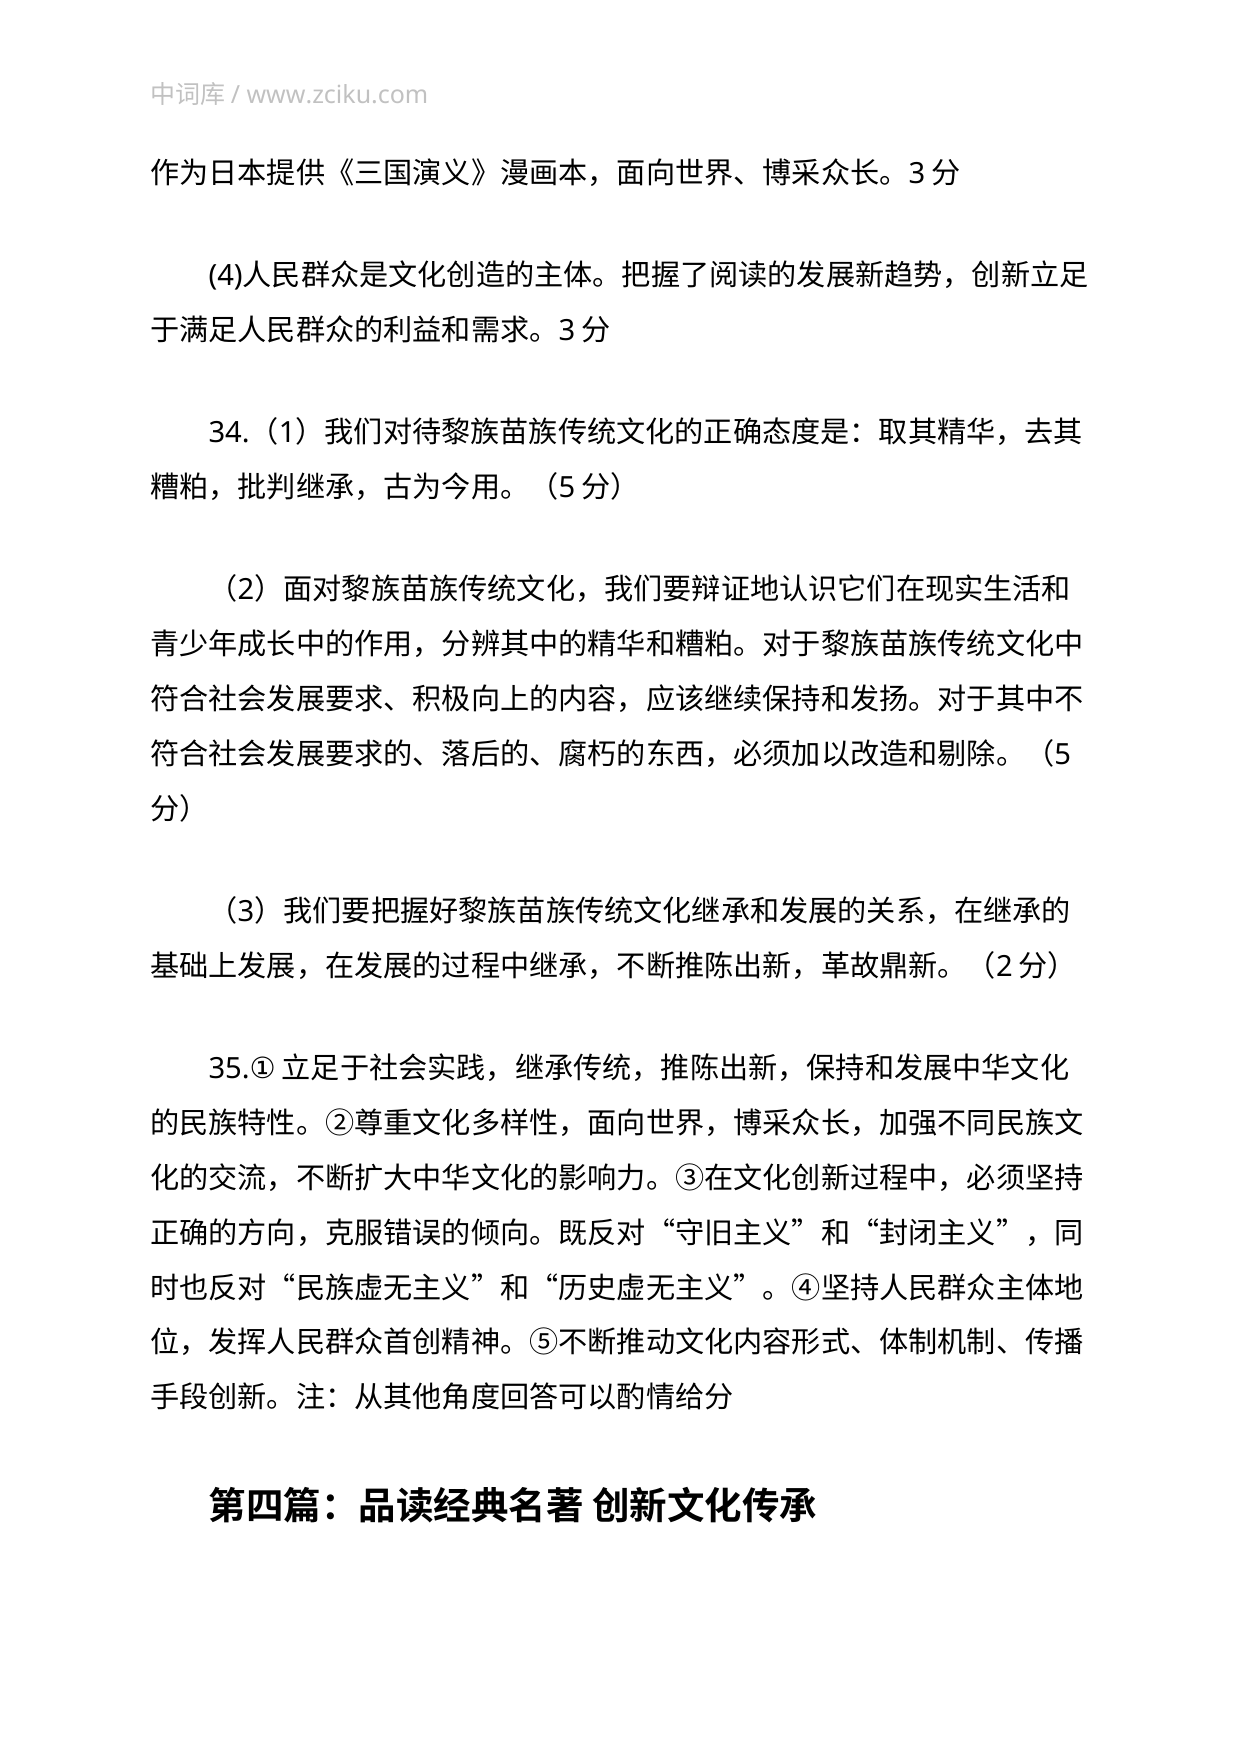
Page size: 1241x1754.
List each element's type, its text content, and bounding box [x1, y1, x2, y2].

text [150, 150, 1090, 192]
text （3）我们要把握好黎族苗族传统文化继承和发展的关系，在继承的基础上发展，在发展的过程中继承，不断推陈出新，革故鼎新。（2分） [150, 887, 1090, 985]
text （2）面对黎族苗族传统文化，我们要辩证地认识它们在现实生活和青少年成长中的作用，分辨其中的精华和糟粕。对于黎族苗族传统文化中符合社会发展要求、积极向上的内容，应该继续保持和发扬。对于其中不符合社会发展要求的、落后的、腐朽的东西，必须加以改造和剔除。（5分） [150, 566, 1090, 828]
text 34.（1）我们对待黎族苗族传统文化的正确态度是：取其精华，去其糟粕，批判继承，古为今用。（5分） [150, 409, 1090, 506]
text 第四篇：品读经典名著 创新文化传承 [150, 1476, 1090, 1530]
text (4)人民群众是文化创造的主体。把握了阅读的发展新趋势，创新立足于满足人民群众的利益和需求。3分 [150, 252, 1090, 349]
text 35.①立足于社会实践，继承传统，推陈出新，保持和发展中华文化的民族特性。②尊重文化多样性，面向世界，博采众长，加强不同民族文化的交流，不断扩大中华文化的影响力。③在文化创新过程中，必须坚持正确的方向，克服错误的倾向。既反对“守旧主义”和“封闭主义”，同时也反对“民族虚无主义”和“历史虚无主义”。④坚持人民群众主体地位，发挥人民群众首创精神。⑤不断推动文化内容形式、体制机制、传播手段创新。注：从其他角度回答可以酌情给分 [150, 1044, 1090, 1416]
